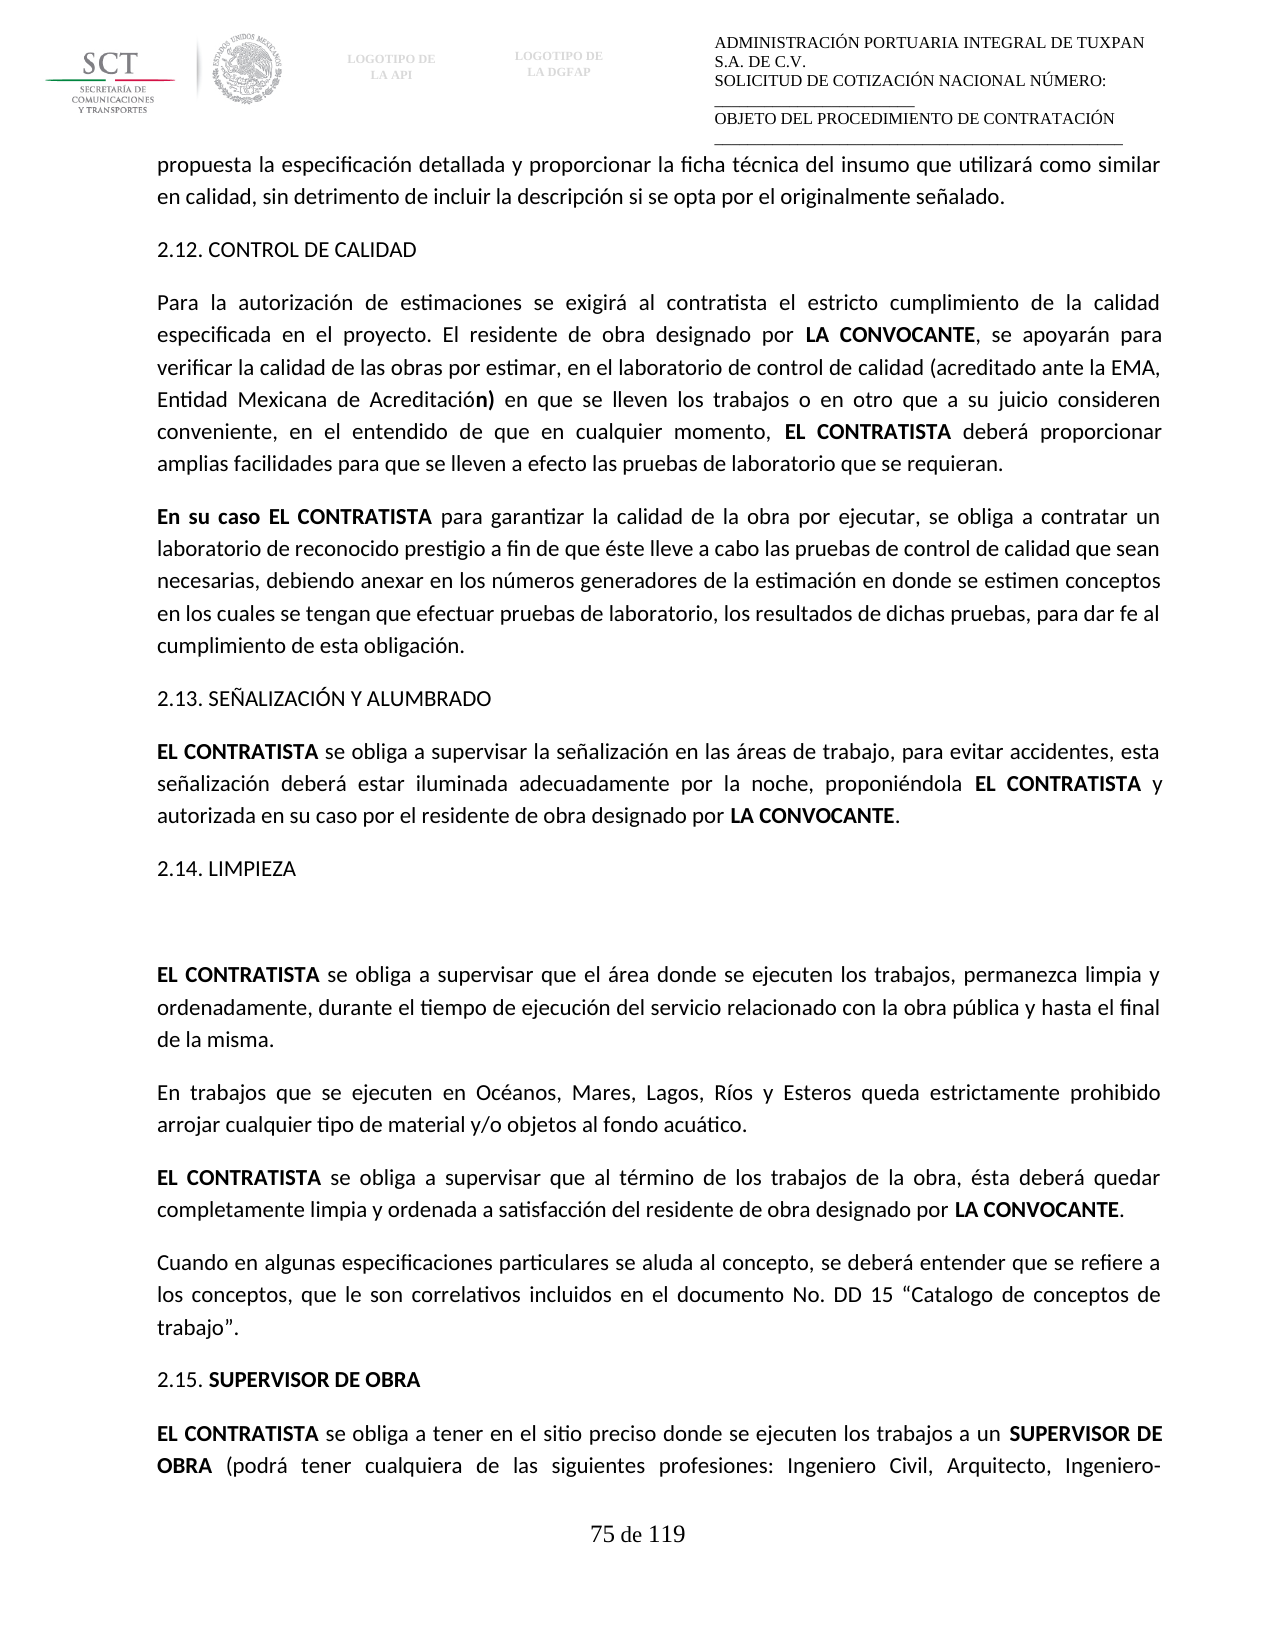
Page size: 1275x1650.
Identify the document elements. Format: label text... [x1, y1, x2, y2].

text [157, 1419, 1162, 1479]
text EL CONTRATISTA se obliga a supervisar que el área donde se ejecuten los trabajos, permanezca limpia y ordenadamente, durante el tiempo de ejecución del servicio relacionado con la obra pública y hasta el final de la misma. [157, 960, 1162, 1053]
text En su caso EL CONTRATISTA para garantizar la calidad de la obra por ejecutar, se obliga a contratar un laboratorio de reconocido prestigio a fin de que éste lleve a cabo las pruebas de control de calidad que sean necesarias, debiendo anexar en los números generadores de la estimación en donde se estimen conceptos en los cuales se tengan que efectuar pruebas de laboratorio, los resultados de dichas pruebas, para dar fe al cumplimiento de esta obligación. [157, 502, 1162, 659]
text EL CONTRATISTA se obliga a supervisar la señalización en las áreas de trabajo, para evitar accidentes, esta señalización deberá estar iluminada adecuadamente por la noche, proponiéndola EL CONTRATISTA y autorizada en su caso por el residente de obra designado por LA CONVOCANTE. [157, 737, 1162, 829]
text Cuando en algunas especificaciones particulares se aluda al concepto, se deberá entender que se refiere a los conceptos, que le son correlativos incluidos en el documento No. DD 15 “Catalogo de conceptos de trabajo”. [157, 1248, 1162, 1341]
text Para la autorización de estimaciones se exigirá al contratista el estricto cumplimiento de la calidad especificada en el proyecto. El residente de obra designado por LA CONVOCANTE, se apoyarán para verificar la calidad de las obras por estimar, en el laboratorio de control de calidad (acreditado ante la EMA, Entidad Mexicana de Acreditación) en que se lleven los trabajos o en otro que a su juicio consideren conveniente, en el entendido de que en cualquier momento, EL CONTRATISTA deberá proporcionar amplias facilidades para que se lleven a efecto las pruebas de laboratorio que se requieran. [157, 288, 1162, 477]
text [157, 150, 1162, 210]
text 2.13. SEÑALIZACIÓN Y ALUMBRADO [157, 684, 1162, 712]
text En trabajos que se ejecuten en Océanos, Mares, Lagos, Ríos y Esteros queda estrictamente prohibido arrojar cualquier tipo de material y/o objetos al fondo acuático. [157, 1078, 1162, 1138]
text 2.12. CONTROL DE CALIDAD [157, 235, 1162, 263]
text 2.14. LIMPIEZA [157, 854, 1162, 882]
text EL CONTRATISTA se obliga a supervisar que al término de los trabajos de la obra, ésta deberá quedar completamente limpia y ordenada a satisfacción del residente de obra designado por LA CONVOCANTE. [157, 1163, 1162, 1223]
picture [32, 21, 289, 117]
text 2.15. SUPERVISOR DE OBRA [157, 1366, 1162, 1394]
